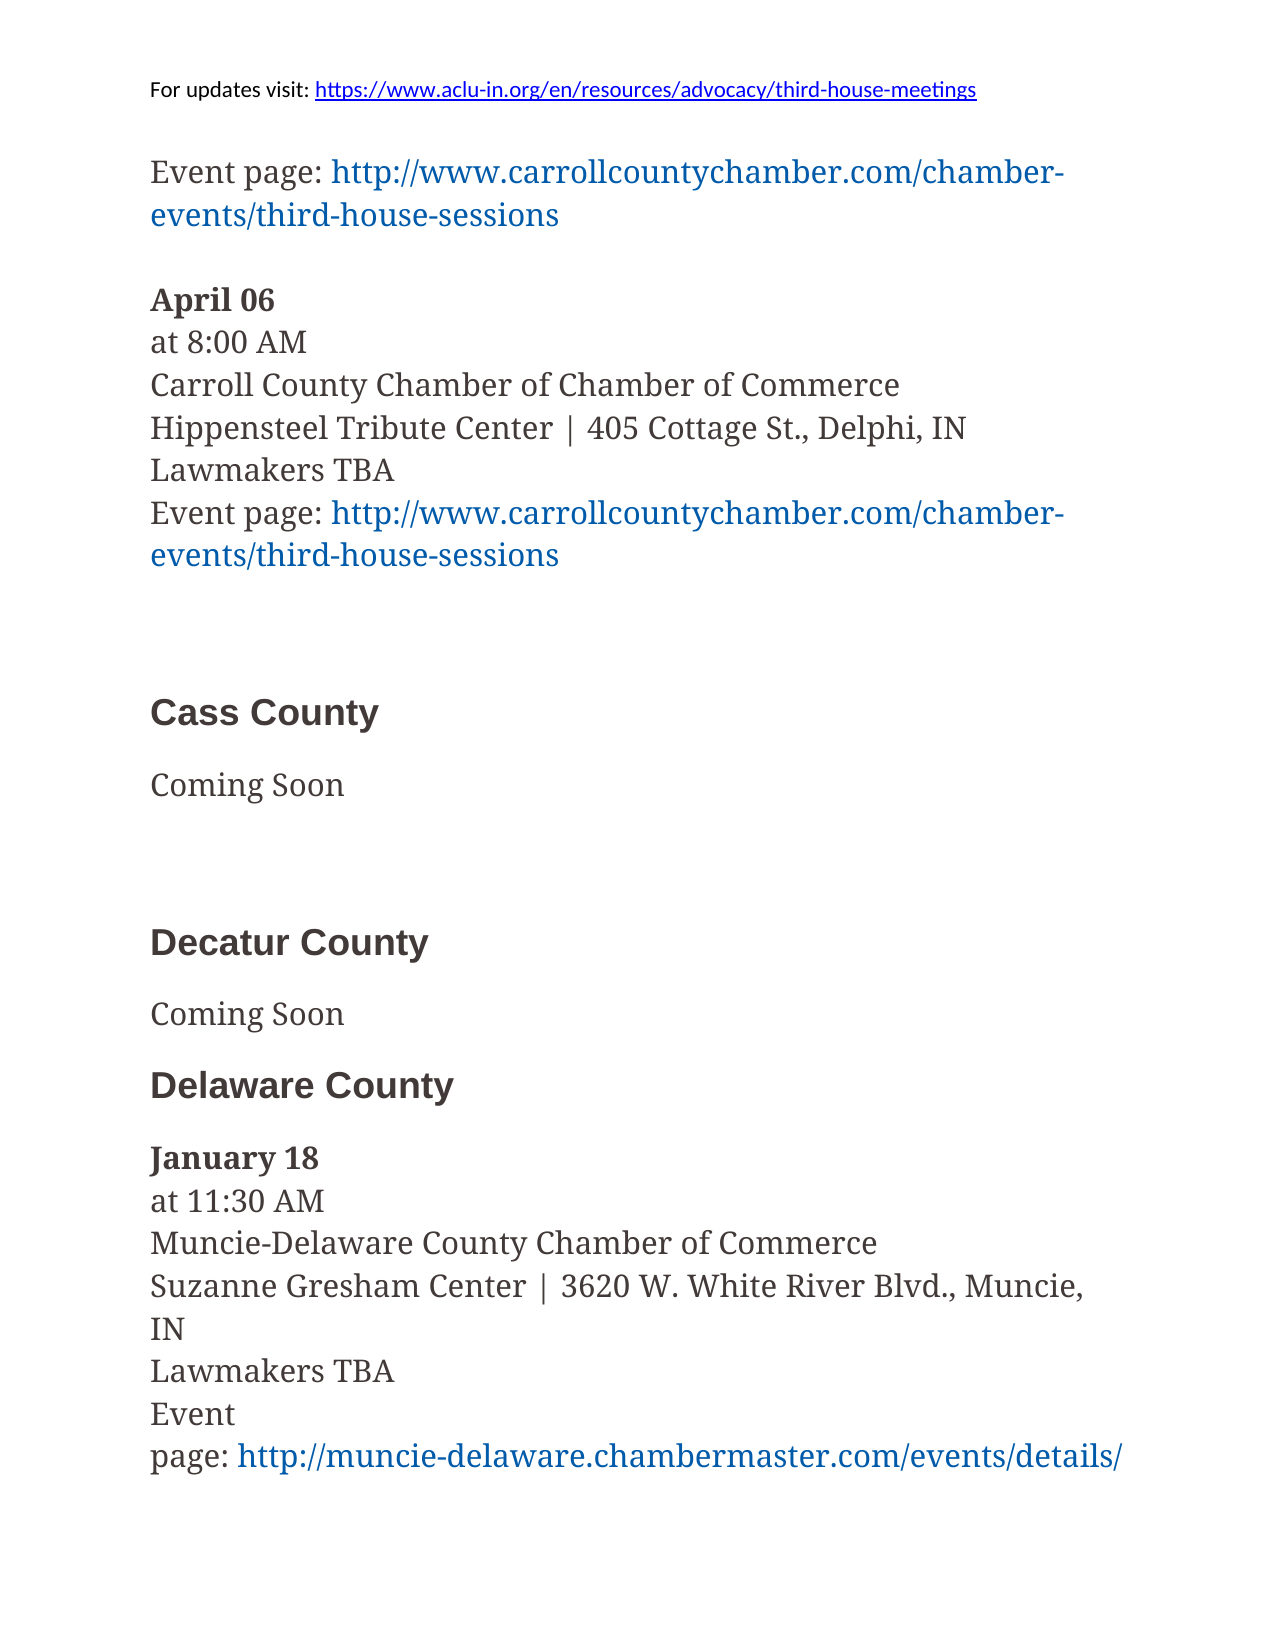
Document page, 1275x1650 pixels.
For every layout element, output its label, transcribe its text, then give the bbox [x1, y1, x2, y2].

text Delaware County [150, 1064, 1125, 1107]
text Hippensteel Tribute Center | 405 Cottage St., Delphi, IN [150, 406, 1125, 448]
text Decatur County [150, 920, 1125, 963]
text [150, 1136, 1125, 1477]
text Event page: http://www.carrollcountychamber.com/chamber-events/third-house-sessions [150, 150, 1125, 235]
text Event page: http://www.carrollcountychamber.com/chamber-events/third-house-sessions [150, 491, 1125, 661]
text Coming Soon [150, 992, 1125, 1034]
text Cass County [150, 690, 1125, 733]
text Coming Soon [150, 763, 1125, 805]
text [150, 363, 1125, 406]
text Lawmakers TBA [150, 448, 1125, 491]
text April 06 [150, 278, 1125, 320]
text at 8:00 AM [150, 320, 1125, 363]
